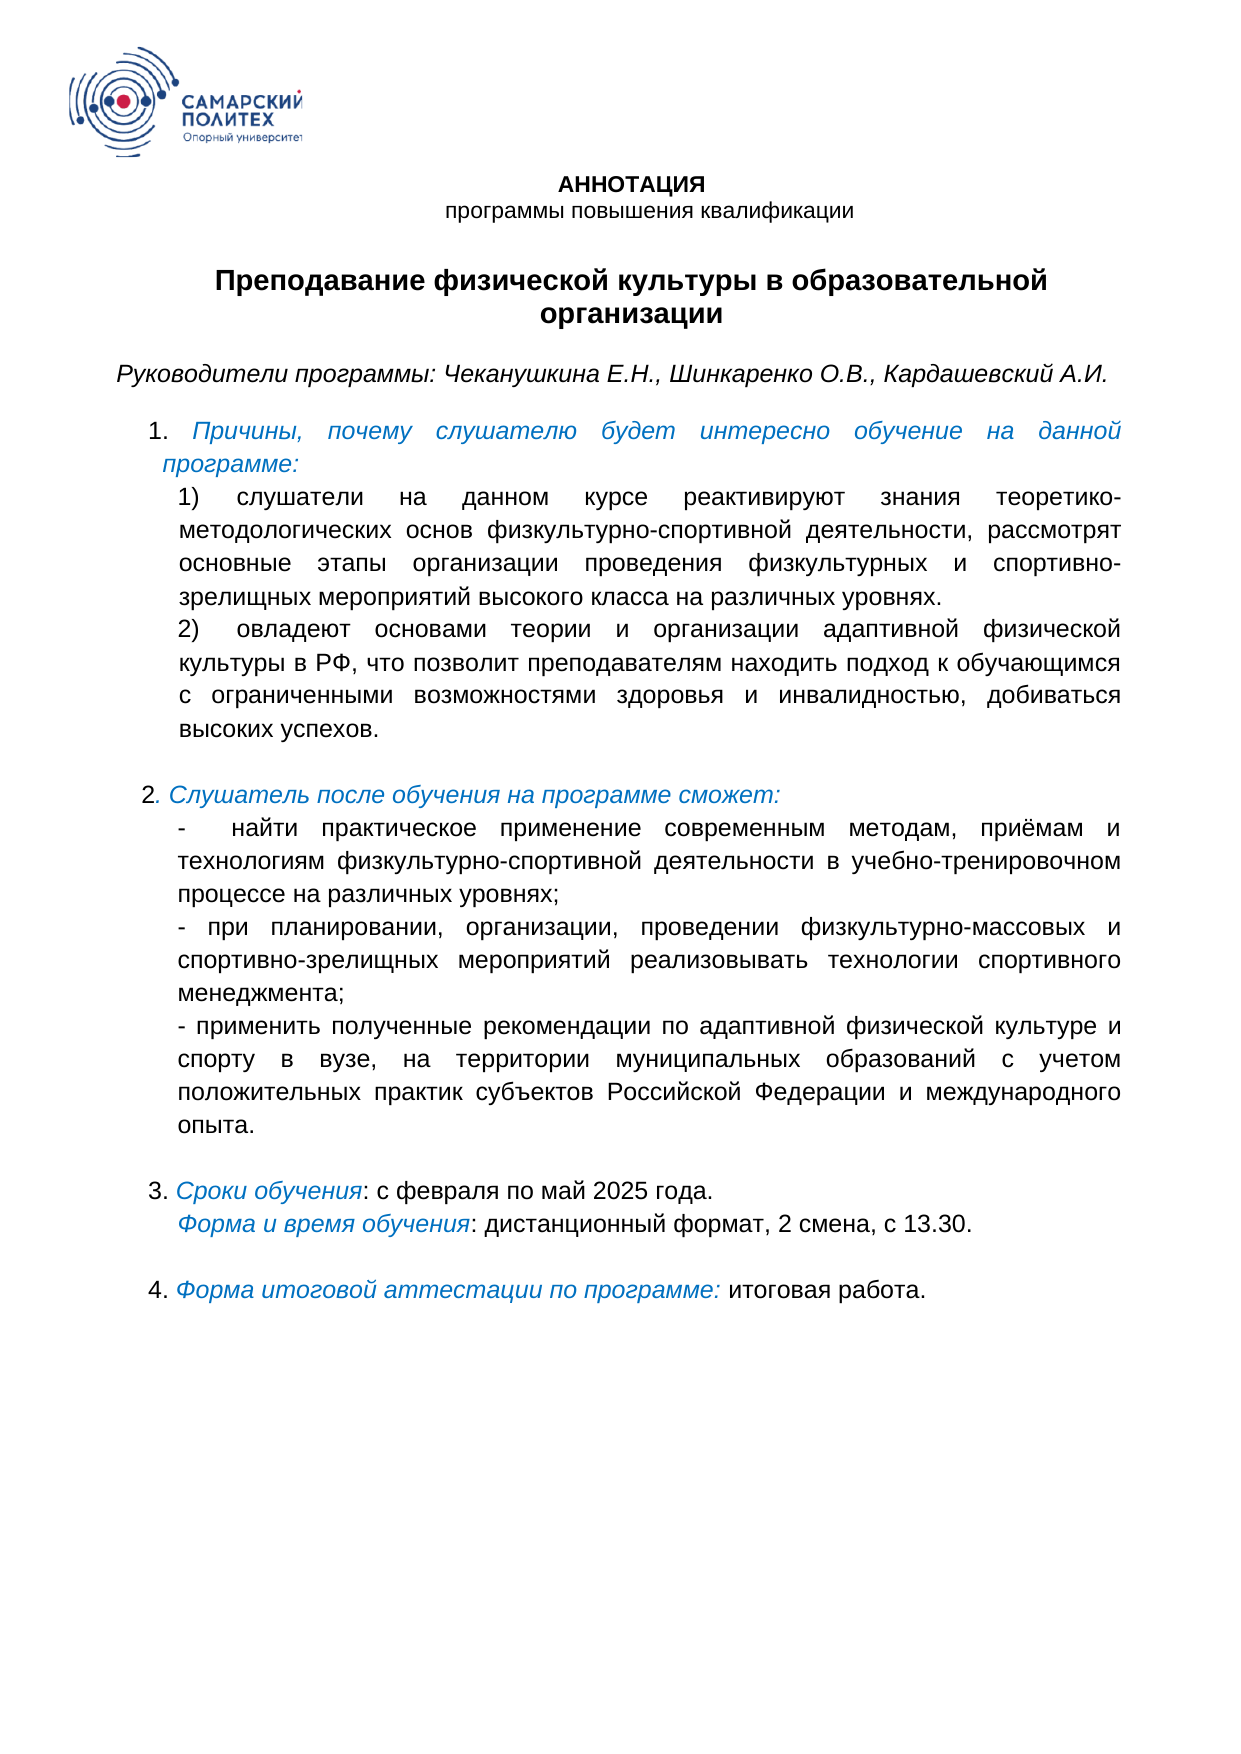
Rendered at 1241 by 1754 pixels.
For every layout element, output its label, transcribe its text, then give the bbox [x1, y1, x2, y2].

text Форма и время обучения: дистанционный формат, 2 смена, с 13.30. [177, 1209, 1122, 1238]
text Преподавание физической культуры в образовательной организации [141, 263, 1122, 330]
text АННОТАЦИЯ [141, 171, 1122, 197]
text - применить полученные рекомендации по адаптивной физической культуре и спорту в вузе, на территории муниципальных образований с учетом положительных практик субъектов Российской Федерации и международного опыта. [177, 1011, 1122, 1138]
list слушатели на данном курсе реактивируют знания теоретико-методологических основ физкультурно-спортивной деятельности, рассмотрят основные этапы организации проведения физкультурных и спортивно-зрелищных мероприятий высокого класса на различных уровнях. [177, 482, 1122, 610]
text 3. Сроки обучения: с февраля по май 2025 года. [148, 1176, 1122, 1204]
list Причины, почему слушателю будет интересно обучение на данной программе: [148, 416, 1122, 478]
text - найти практическое применение современным методам, приёмам и технологиям физкультурно-спортивной деятельности в учебно-тренировочном процессе на различных уровнях; [177, 813, 1122, 907]
text - при планировании, организации, проведении физкультурно-массовых и спортивно-зрелищных мероприятий реализовывать технологии спортивного менеджмента; [177, 912, 1122, 1006]
text Руководители программы: Чеканушкина Е.Н., Шинкаренко О.В., Кардашевский А.И. [103, 359, 1122, 388]
text 2. Слушатель после обучения на программе сможет: [141, 779, 1122, 808]
picture [67, 46, 303, 156]
text программы повышения квалификации [103, 197, 1122, 223]
list овладеют основами теории и организации адаптивной физической культуры в РФ, что позволит преподавателям находить подход к обучающимся с ограниченными возможностями здоровья и инвалидностью, добиваться высоких успехов. [177, 614, 1122, 742]
text 4. Форма итоговой аттестации по программе: итоговая работа. [148, 1275, 1122, 1304]
